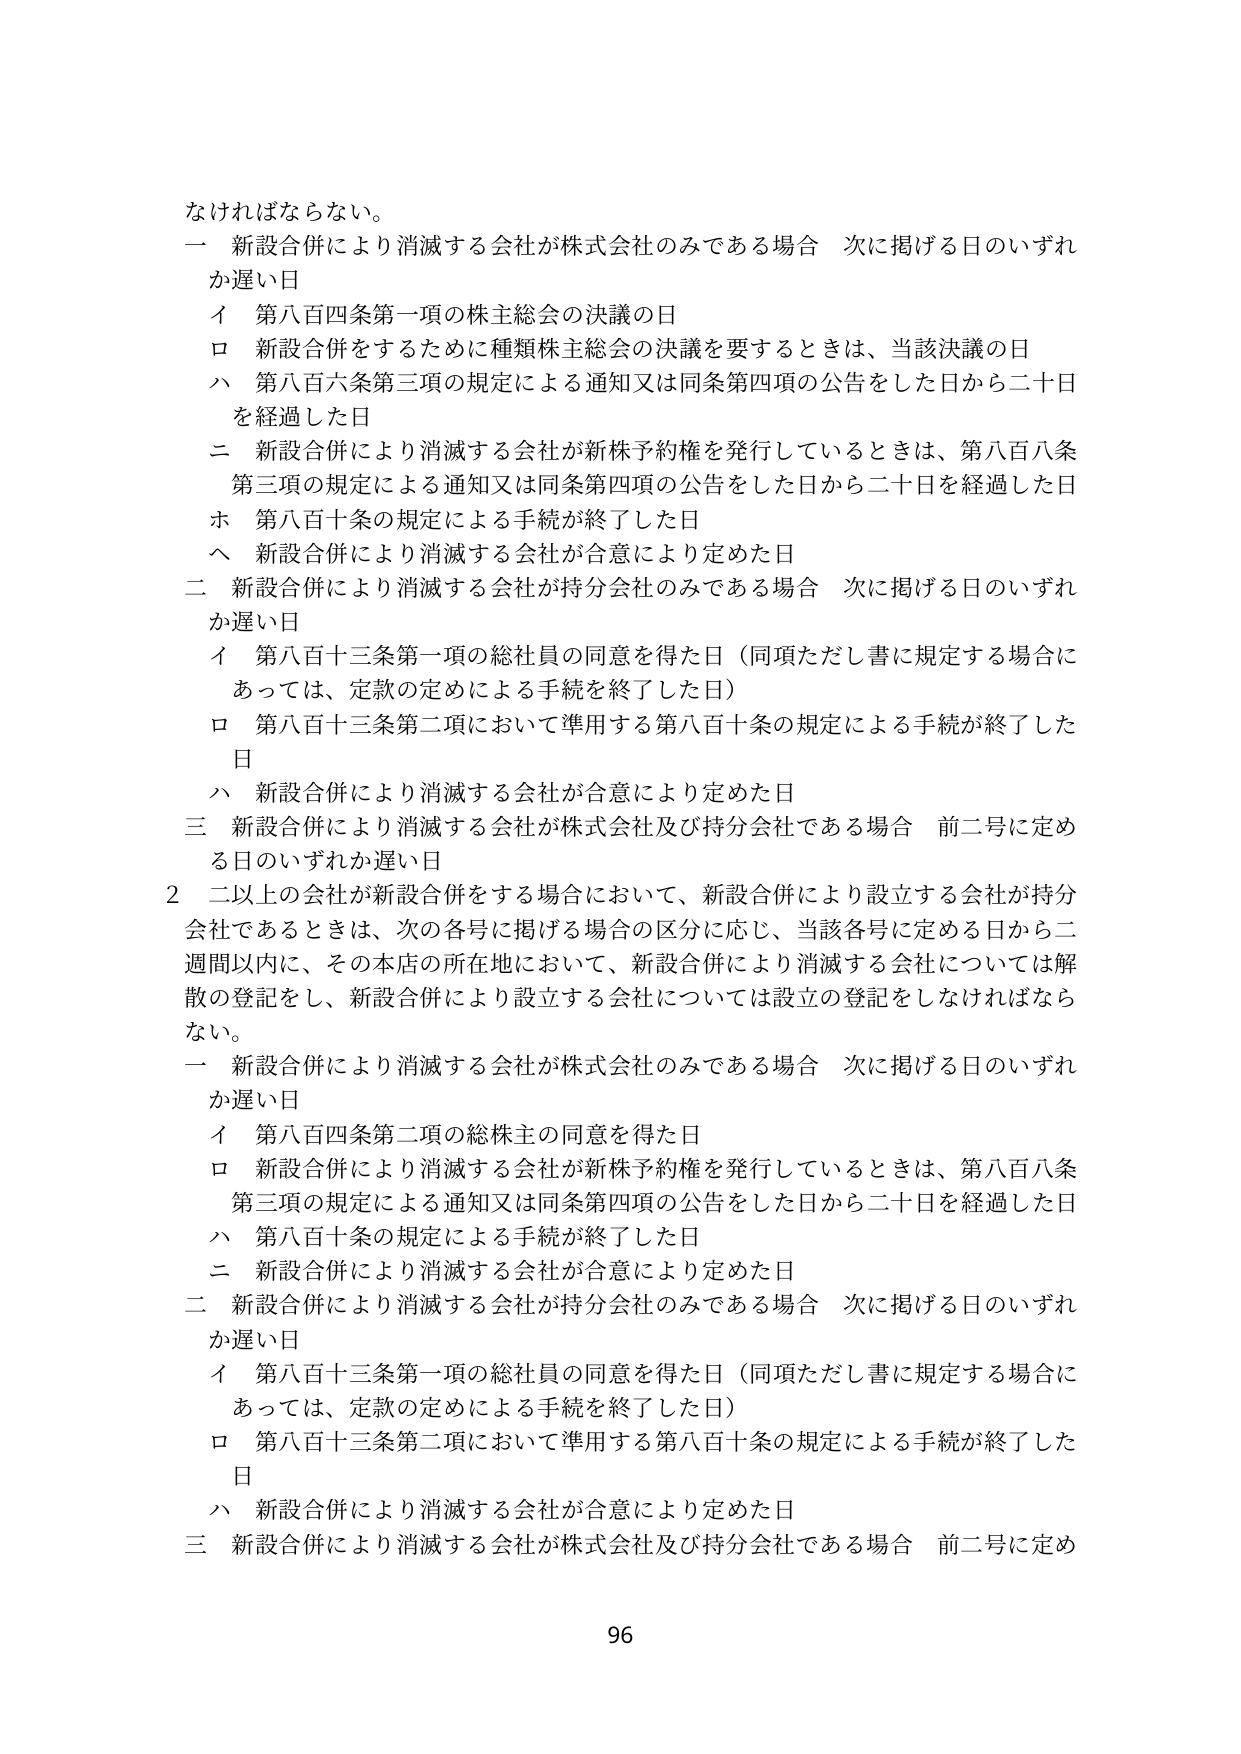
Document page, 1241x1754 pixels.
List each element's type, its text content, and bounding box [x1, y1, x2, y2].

text ニ 新設合併により消滅する会社が新株予約権を発行しているときは、第八百八条第三項の規定による通知又は同条第四項の公告をした日から二十日を経過した日 [207, 433, 1079, 501]
text ロ 第八百十三条第二項において準用する第八百十条の規定による手続が終了した日 [207, 1424, 1079, 1492]
text イ 第八百十三条第一項の総社員の同意を得た日（同項ただし書に規定する場合にあっては、定款の定めによる手続を終了した日） [207, 638, 1079, 706]
text 二 新設合併により消滅する会社が持分会社のみである場合 次に掲げる日のいずれか遅い日 [184, 1287, 1079, 1355]
text 二 新設合併により消滅する会社が持分会社のみである場合 次に掲げる日のいずれか遅い日 [184, 569, 1079, 638]
text イ 第八百四条第一項の株主総会の決議の日 [207, 296, 1079, 330]
text 三 新設合併により消滅する会社が株式会社及び持分会社である場合 前二号に定める日のいずれか遅い日 [184, 809, 1079, 877]
text ロ 第八百十三条第二項において準用する第八百十条の規定による手続が終了した日 [207, 706, 1079, 774]
text ヘ 新設合併により消滅する会社が合意により定めた日 [207, 535, 1079, 569]
text ホ 第八百十条の規定による手続が終了した日 [207, 501, 1079, 535]
text 一 新設合併により消滅する会社が株式会社のみである場合 次に掲げる日のいずれか遅い日 [184, 1048, 1079, 1116]
text ロ 新設合併をするために種類株主総会の決議を要するときは、当該決議の日 [207, 330, 1079, 364]
text ２ 二以上の会社が新設合併をする場合において、新設合併により設立する会社が持分会社であるときは、次の各号に掲げる場合の区分に応じ、当該各号に定める日から二週間以内に、その本店の所在地において、新設合併により消滅する会社については解散の登記をし、新設合併により設立する会社については設立の登記をしなければならない。 [161, 877, 1079, 1048]
text ハ 新設合併により消滅する会社が合意により定めた日 [207, 774, 1079, 809]
text イ 第八百十三条第一項の総社員の同意を得た日（同項ただし書に規定する場合にあっては、定款の定めによる手続を終了した日） [207, 1355, 1079, 1424]
text ロ 新設合併により消滅する会社が新株予約権を発行しているときは、第八百八条第三項の規定による通知又は同条第四項の公告をした日から二十日を経過した日 [207, 1150, 1079, 1219]
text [184, 1526, 1079, 1560]
text ハ 第八百十条の規定による手続が終了した日 [207, 1219, 1079, 1253]
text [161, 194, 1079, 228]
text ニ 新設合併により消滅する会社が合意により定めた日 [207, 1253, 1079, 1287]
text イ 第八百四条第二項の総株主の同意を得た日 [207, 1116, 1079, 1150]
text 一 新設合併により消滅する会社が株式会社のみである場合 次に掲げる日のいずれか遅い日 [184, 228, 1079, 296]
text ハ 第八百六条第三項の規定による通知又は同条第四項の公告をした日から二十日を経過した日 [207, 364, 1079, 433]
text ハ 新設合併により消滅する会社が合意により定めた日 [207, 1492, 1079, 1526]
